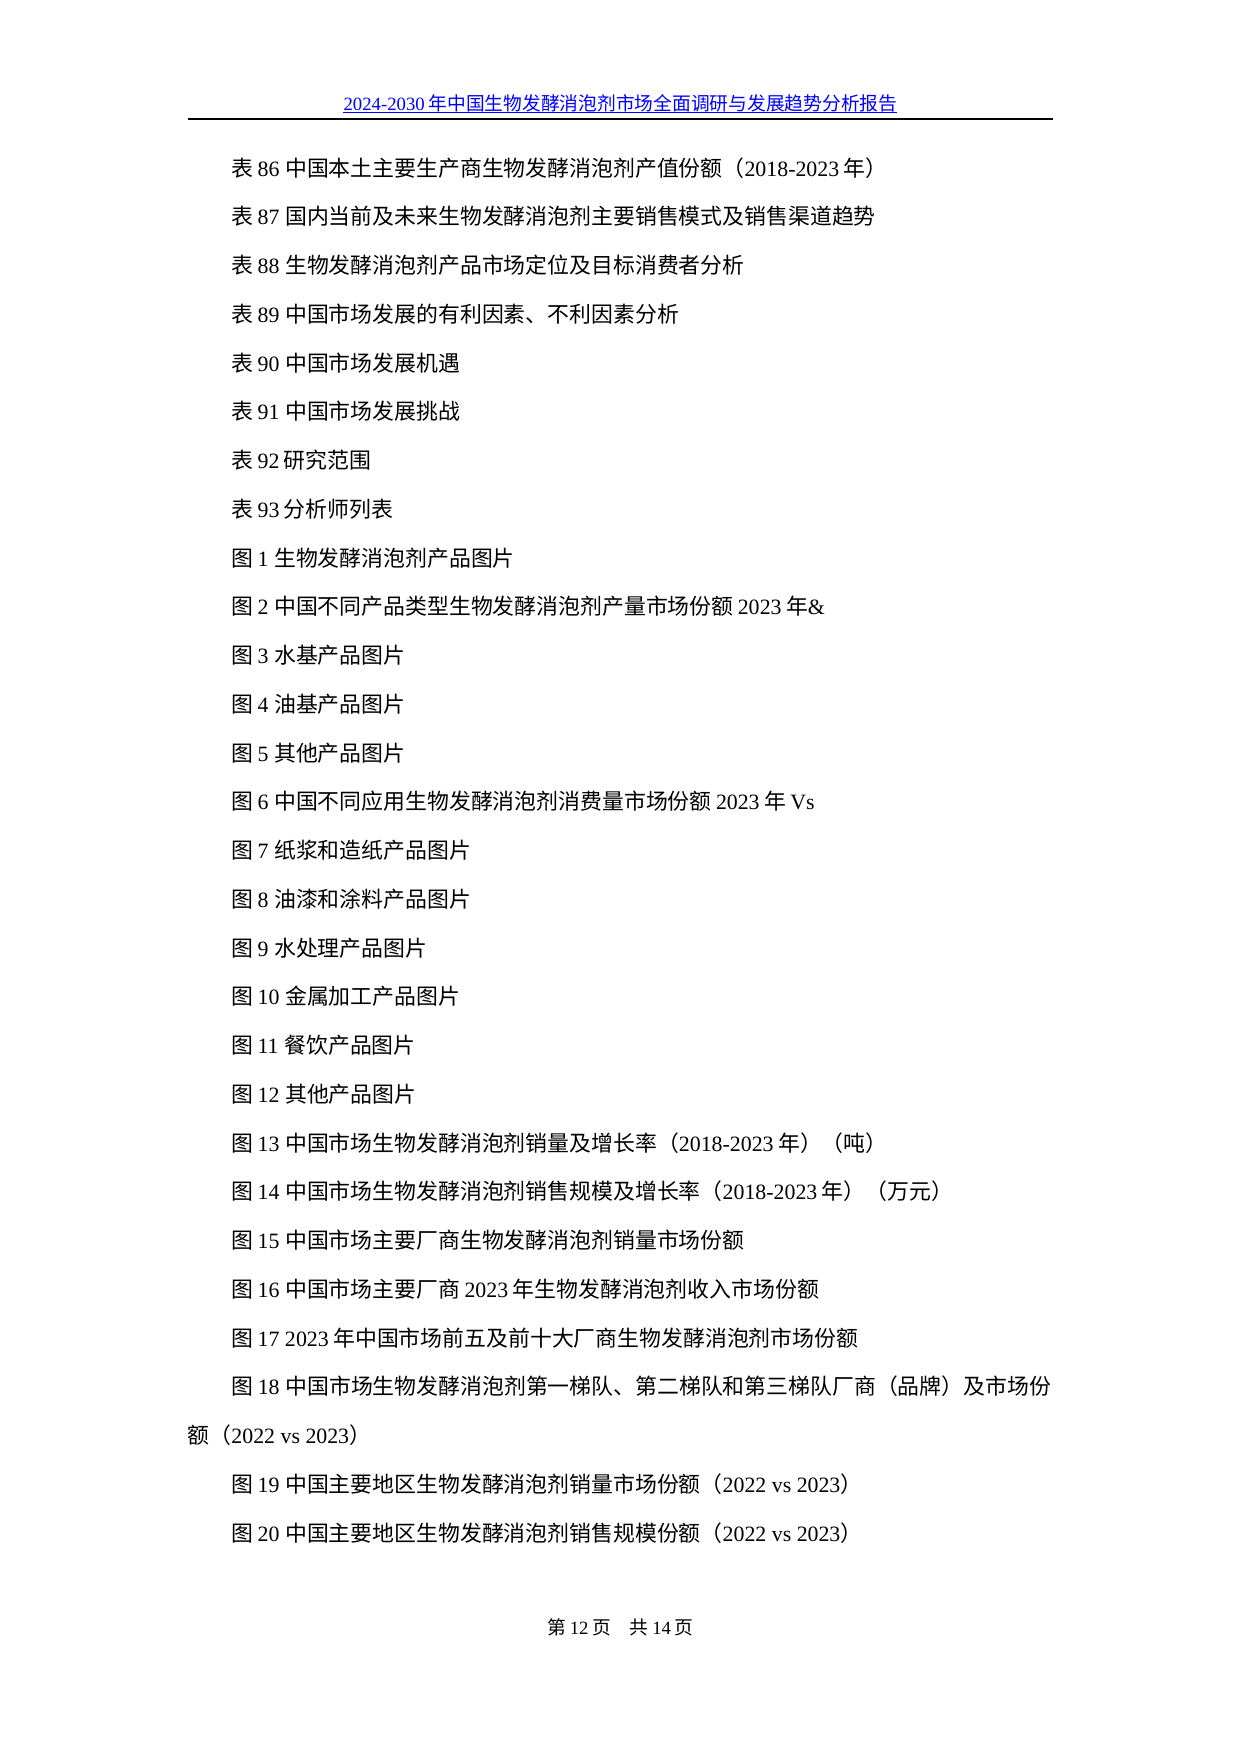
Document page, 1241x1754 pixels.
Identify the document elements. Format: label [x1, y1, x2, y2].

text [187, 150, 1053, 1548]
